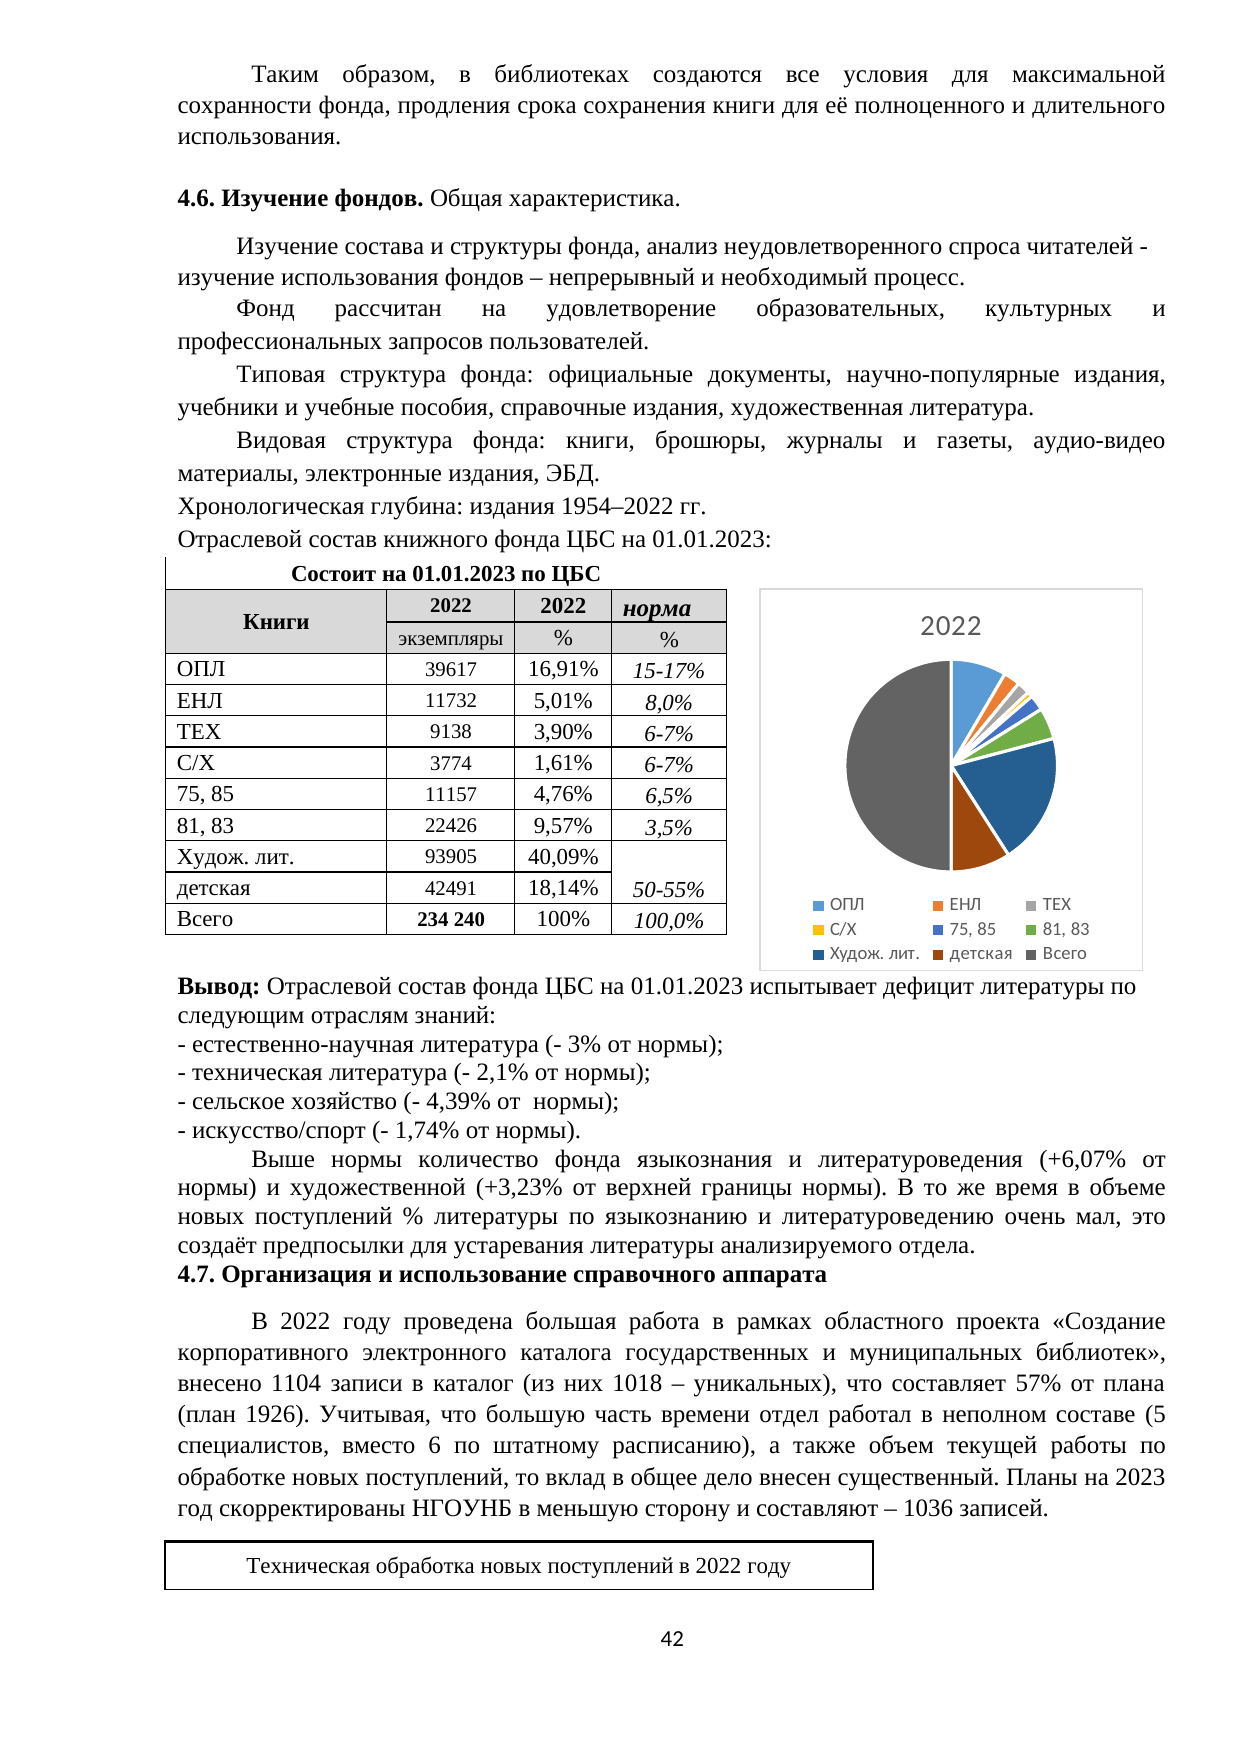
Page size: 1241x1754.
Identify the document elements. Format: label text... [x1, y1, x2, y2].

table_cell 6-7% [612, 716, 726, 746]
table_cell детская [166, 873, 386, 903]
table_cell 2022 [387, 590, 514, 621]
text - искусство/спорт (- 1,74% от нормы). [177, 1115, 1167, 1144]
table_cell ОПЛ [166, 654, 386, 684]
table_cell % [612, 623, 726, 653]
table_cell 9,57% [515, 810, 611, 840]
text Отраслевой состав книжного фонда ЦБС на 01.01.2023: [118, 524, 1167, 553]
table_cell ТЕХ [166, 716, 386, 746]
text Выше нормы количество фонда языкознания и литературоведения (+6,07% от нормы) и художественной (+3,23% от верхней границы нормы). В то же время в объеме новых поступлений % литературы по языкознанию и литературоведению очень мал, это создаёт предпосылки для устаревания литературы анализируемого отдела. [177, 1144, 1167, 1259]
table_cell 5,01% [515, 685, 611, 715]
table_cell % [515, 623, 611, 653]
table_cell Всего [166, 904, 386, 934]
text 4.6. Изучение фондов. Общая характеристика. [177, 183, 1167, 212]
table_cell 39617 [387, 654, 514, 684]
table_cell 3,5% [612, 810, 726, 840]
table_cell 11732 [387, 685, 514, 715]
table_cell Худож. лит. [166, 841, 386, 871]
table_cell норма [612, 590, 726, 621]
table_cell 75, 85 [166, 779, 386, 809]
table_cell 93905 [387, 841, 514, 871]
table_cell ЕНЛ [166, 685, 386, 715]
table_cell 1,61% [515, 748, 611, 778]
table_cell 6-7% [612, 748, 726, 778]
table_cell 3774 [387, 748, 514, 778]
table_cell 3,90% [515, 716, 611, 746]
text - сельское хозяйство (- 4,39% от нормы); [177, 1086, 1167, 1115]
text 4.7. Организация и использование справочного аппарата [177, 1259, 1167, 1287]
table_cell 9138 [387, 716, 514, 746]
table_cell С/Х [166, 748, 386, 778]
table_cell 18,14% [515, 873, 611, 903]
table_cell 40,09% [515, 841, 611, 871]
table_cell 81, 83 [166, 810, 386, 840]
table_cell 42491 [387, 873, 514, 903]
table_cell 4,76% [515, 779, 611, 809]
text В 2022 году проведена большая работа в рамках областного проекта «Создание корпоративного электронного каталога государственных и муниципальных библиотек», внесено 1104 записи в каталог (из них 1018 – уникальных), что составляет 57% от плана (план 1926). Учитывая, что большую часть времени отдел работал в неполном составе (5 специалистов, вместо 6 по штатному расписанию), а также объем текущей работы по обработке новых поступлений, то вклад в общее дело внесен существенный. Планы на 2023 год скорректированы НГОУНБ в меньшую сторону и составляют – 1036 записей. [177, 1306, 1167, 1521]
table_cell 15-17% [612, 654, 726, 684]
table_cell 50-55% [612, 841, 726, 903]
table_cell 16,91% [515, 654, 611, 684]
table_cell 234 240 [387, 904, 514, 934]
text Таким образом, в библиотеках создаются все условия для максимальной сохранности фонда, продления срока сохранения книги для её полноценного и длительного использования. [177, 59, 1167, 150]
text Изучение состава и структуры фонда, анализ неудовлетворенного спроса читателей -изучение использования фондов – непрерывный и необходимый процесс. [177, 231, 1167, 291]
text Вывод: Отраслевой состав фонда ЦБС на 01.01.2023 испытывает дефицит литературы по следующим отраслям знаний: [177, 557, 1167, 1029]
text Фонд рассчитан на удовлетворение образовательных, культурных и профессиональных запросов пользователей. [177, 293, 1167, 355]
text Типовая структура фонда: официальные документы, научно-популярные издания, учебники и учебные пособия, справочные издания, художественная литература. [177, 359, 1167, 421]
text Хронологическая глубина: издания 1954–2022 гг. [118, 491, 1167, 520]
table_cell 100% [515, 904, 611, 934]
text - естественно-научная литература (- 3% от нормы); [177, 1029, 1167, 1057]
table_cell 100,0% [612, 904, 726, 934]
table_header Техническая обработка новых поступлений в 2022 году [166, 1543, 872, 1589]
text - техническая литература (- 2,1% от нормы); [177, 1057, 1167, 1086]
table_cell 8,0% [612, 685, 726, 715]
table_cell 6,5% [612, 779, 726, 809]
table_cell экземпляры [387, 623, 514, 653]
table_cell 11157 [387, 779, 514, 809]
text Видовая структура фонда: книги, брошюры, журналы и газеты, аудио-видео материалы, электронные издания, ЭБД. [177, 425, 1167, 487]
table_header Состоит на 01.01.2023 по ЦБС [166, 557, 727, 588]
table_cell 2022 [515, 590, 611, 621]
table_cell Книги [166, 590, 386, 653]
table_cell 22426 [387, 810, 514, 840]
